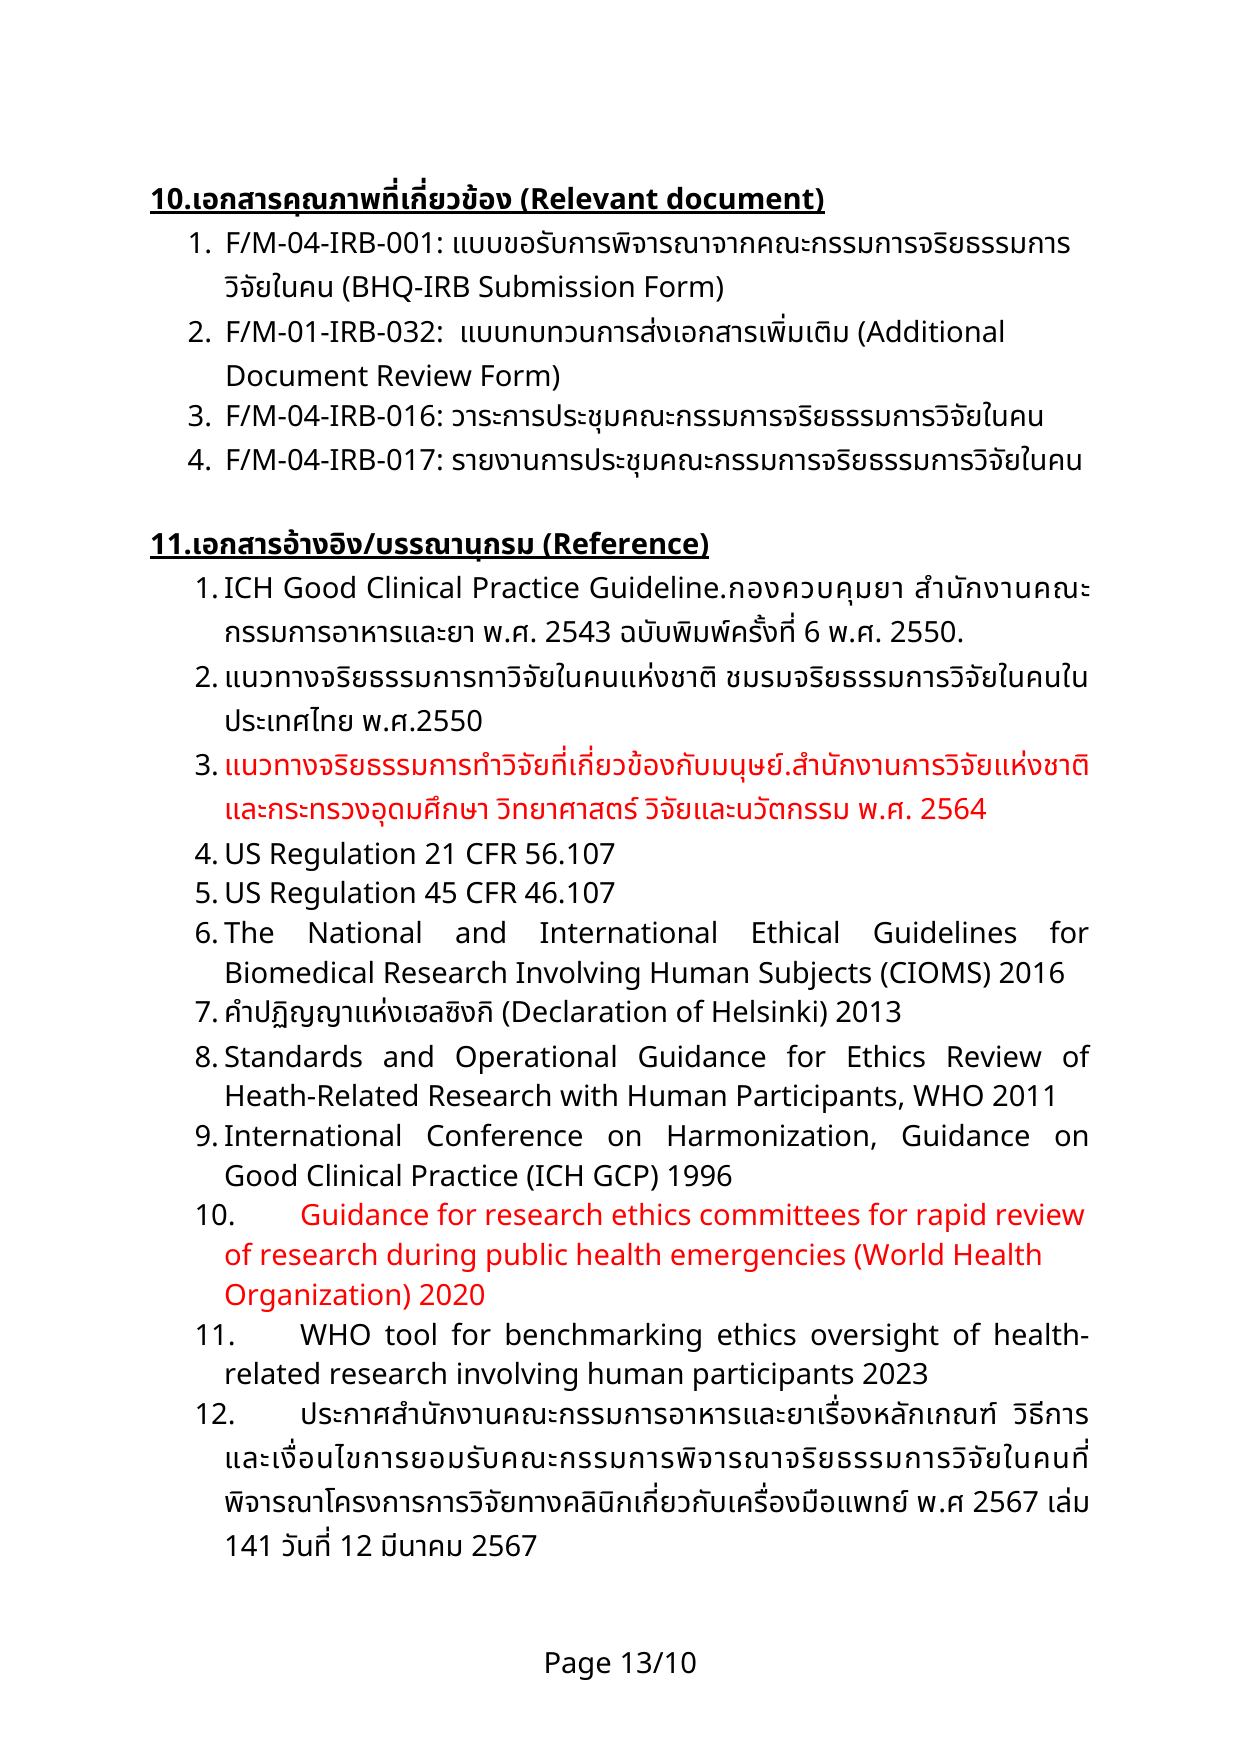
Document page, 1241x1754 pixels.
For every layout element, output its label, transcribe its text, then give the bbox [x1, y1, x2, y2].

list Standards and Operational Guidance for Ethics Review of Heath-Related Research with Human Participants, WHO 2011 [194, 1036, 1090, 1115]
list F/M-01-IRB-032: แบบทบทวนการส่งเอกสารเพิ่มเติม (Additional Document Review Form) [187, 311, 1090, 395]
list F/M-04-IRB-016: วาระการประชุมคณะกรรมการจริยธรรมการวิจัยในคน [187, 395, 1090, 439]
list F/M-04-IRB-001: แบบขอรับการพิจารณาจากคณะกรรมการจริยธรรมการวิจัยในคน (BHQ-IRB Submission Form) [187, 222, 1090, 311]
text 11.เอกสารอ้างอิง/บรรณานุกรม (Reference) [150, 523, 1090, 567]
list F/M-04-IRB-017: รายงานการประชุมคณะกรรมการจริยธรรมการวิจัยในคน [187, 439, 1090, 483]
text 10.เอกสารคุณภาพที่เกี่ยวข้อง (Relevant document) [150, 178, 1090, 222]
list US Regulation 21 CFR 56.107 [194, 833, 1090, 873]
list The National and International Ethical Guidelines for Biomedical Research Involving Human Subjects (CIOMS) 2016 [194, 912, 1090, 992]
list International Conference on Harmonization, Guidance on Good Clinical Practice (ICH GCP) 1996 [194, 1115, 1090, 1195]
list Guidance for research ethics committees for rapid review of research during public health emergencies (World Health Organization) 2020 [194, 1195, 1090, 1314]
list ประกาศสำนักงานคณะกรรมการอาหารและยาเรื่องหลักเกณฑ์ วิธีการ และเงื่อนไขการยอมรับคณะกรรมการพิจารณาจริยธรรมการวิจัยในคนที่พิจารณาโครงการการวิจัยทางคลินิกเกี่ยวกับเครื่องมือแพทย์ พ.ศ 2567 เล่ม 141 วันที่ 12 มีนาคม 2567 [194, 1393, 1090, 1570]
list ICH Good Clinical Practice Guideline.กองควบคุมยา สำนักงานคณะกรรมการอาหารและยา พ.ศ. 2543 ฉบับพิมพ์ครั้งที่ 6 พ.ศ. 2550. [194, 567, 1090, 656]
list US Regulation 45 CFR 46.107 [194, 873, 1090, 912]
list WHO tool for benchmarking ethics oversight of health-related research involving human participants 2023 [194, 1314, 1090, 1393]
list แนวทางจริยธรรมการทำวิจัยที่เกี่ยวข้องกับมนุษย์.สำนักงานการวิจัยแห่งชาติและกระทรวงอุดมศึกษา วิทยาศาสตร์ วิจัยและนวัตกรรม พ.ศ. 2564 [194, 744, 1090, 833]
list แนวทางจริยธรรมการทาวิจัยในคนแห่งชาติ ชมรมจริยธรรมการวิจัยในคนในประเทศไทย พ.ศ.2550 [194, 656, 1090, 744]
list คำปฏิญญาแห่งเฮลซิงกิ (Declaration of Helsinki) 2013 [194, 992, 1090, 1036]
